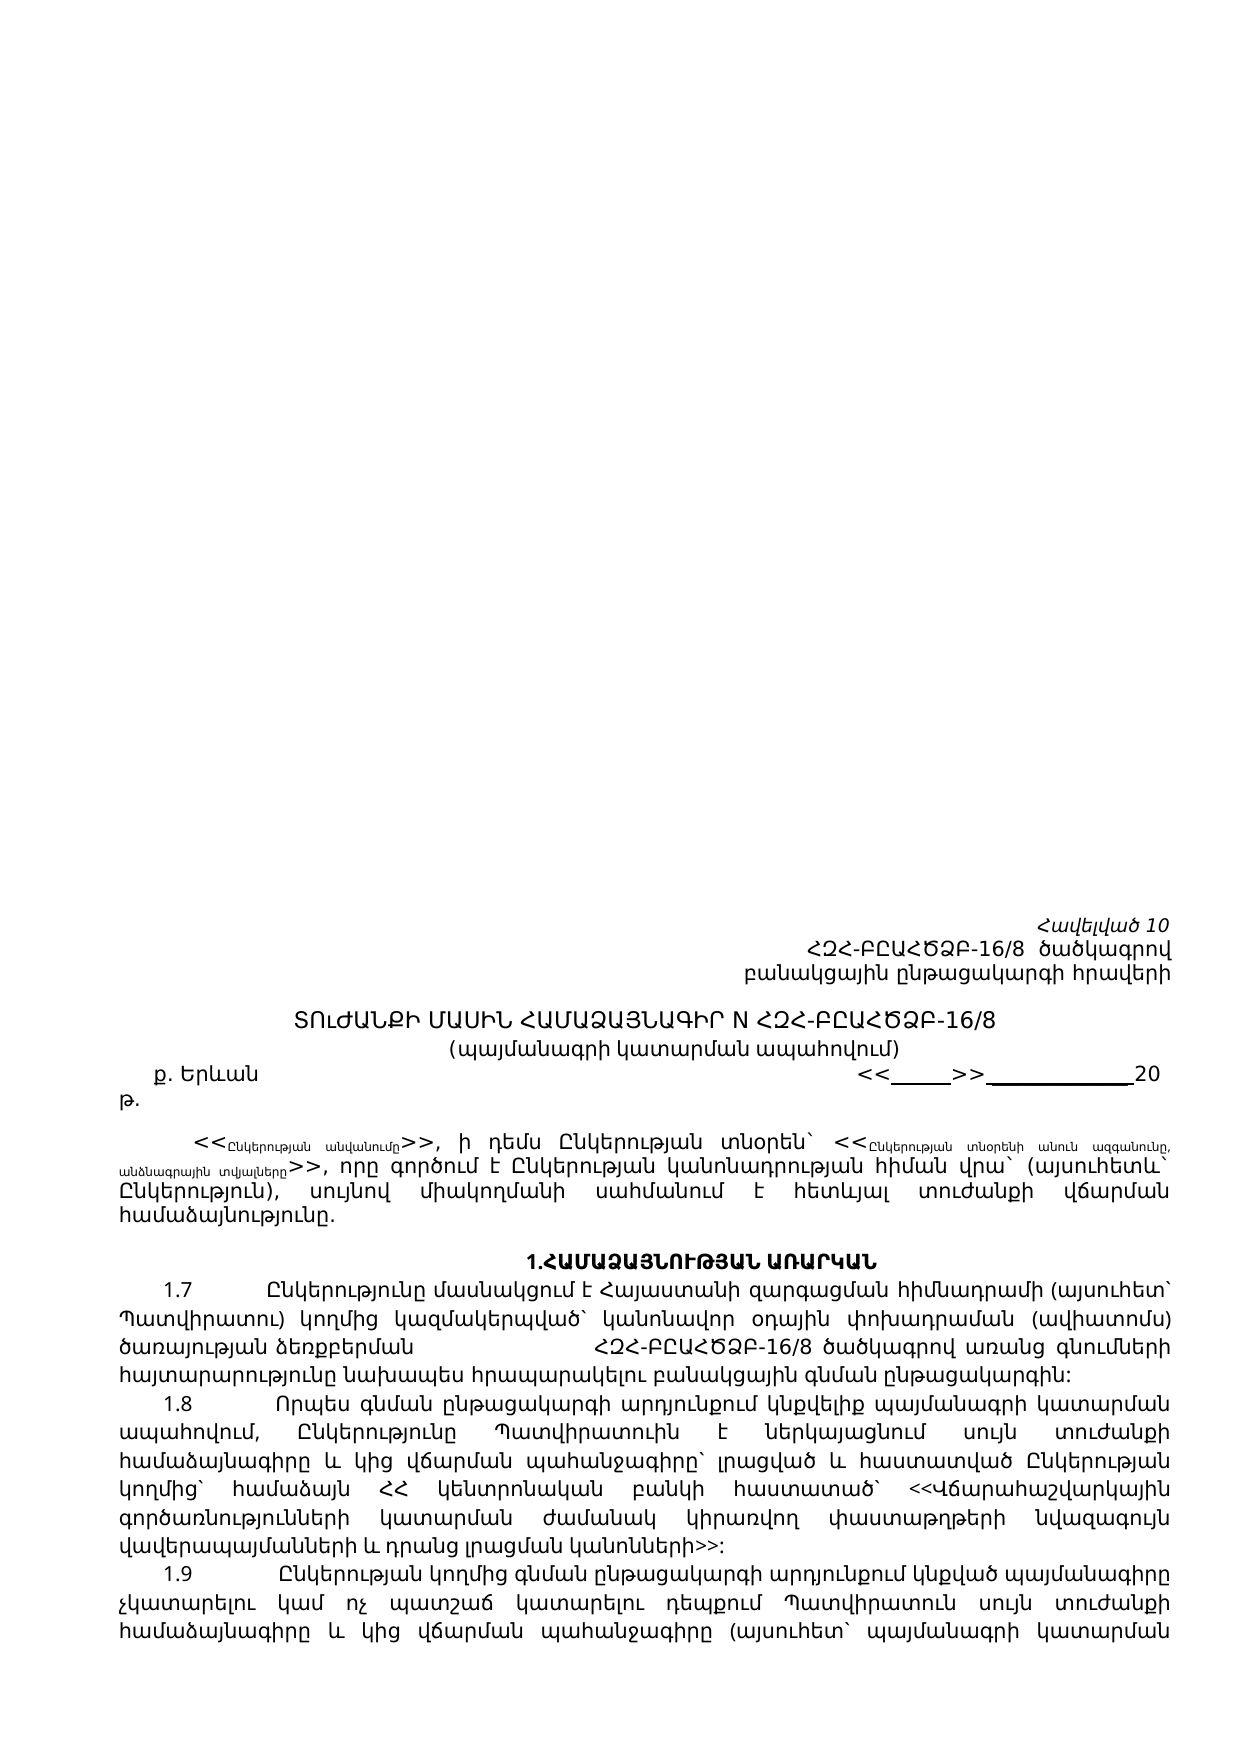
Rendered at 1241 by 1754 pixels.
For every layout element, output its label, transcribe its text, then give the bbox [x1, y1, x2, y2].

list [118, 1559, 1171, 1645]
text 1.ՀԱՄԱՁԱՅՆՈՒԹՅԱՆ ԱՌԱՐԿԱՆ [156, 1247, 1171, 1275]
text ՏՈւԺԱՆՔԻ ՄԱՍԻՆ ՀԱՄԱՁԱՅՆԱԳԻՐ N ՀԶՀ-ԲԸԱՀԾՁԲ-16/8 [118, 1007, 1171, 1034]
text ք. Երևան << >> _____________ 20 թ. [118, 1062, 1171, 1111]
text Հավելված 10 [118, 915, 1171, 937]
list Որպես գնման ընթացակարգի արդյունքում կնքվելիք պայմանագրի կատարման ապահովում, Ընկերությունը Պատվիրատուին է ներկայացնում սույն տուժանքի համաձայնագիրը և կից վճարման պահանջագիրը` լրացված և հաստատված Ընկերության կողմից` համաձայն ՀՀ կենտրոնական բանկի հաստատած` <<Վճարահաշվարկային գործառնությունների կատարման ժամանակ կիրառվող փաստաթղթերի նվազագույն վավերապայմանների և դրանց լրացման կանոնների>>: [118, 1389, 1171, 1559]
list Ընկերությունը մասնակցում է Հայաստանի զարգացման հիմնադրամի (այսուհետ` Պատվիրատու) կողմից կազմակերպված` կանոնավոր օդային փոխադրաման (ավիատոմս) ծառայության ձեռքբերման ՀԶՀ-ԲԸԱՀԾՁԲ-16/8 ծածկագրով առանց գնումների հայտարարությունը նախապես հրապարակելու բանակցային գնման ընթացակարգին: [118, 1275, 1171, 1389]
text ՀԶՀ-ԲԸԱՀԾՁԲ-16/8 ծածկագրով [118, 937, 1171, 961]
text բանակցային ընթացակարգի հրավերի [118, 961, 1171, 985]
text (պայմանագրի կատարման ապահովում) [118, 1034, 1171, 1062]
text <<Ընկերության անվանումը>>, ի դեմս Ընկերության տնօրեն` <<Ընկերության տնօրենի անուն ազգանունը, անձնագրային տվյալները>>, որը գործում է Ընկերության կանոնադրության հիման վրա` (այսուհետև` Ընկերություն), սույնով միակողմանի սահմանում է հետևյալ տուժանքի վճարման համաձայնությունը. [118, 1130, 1171, 1227]
